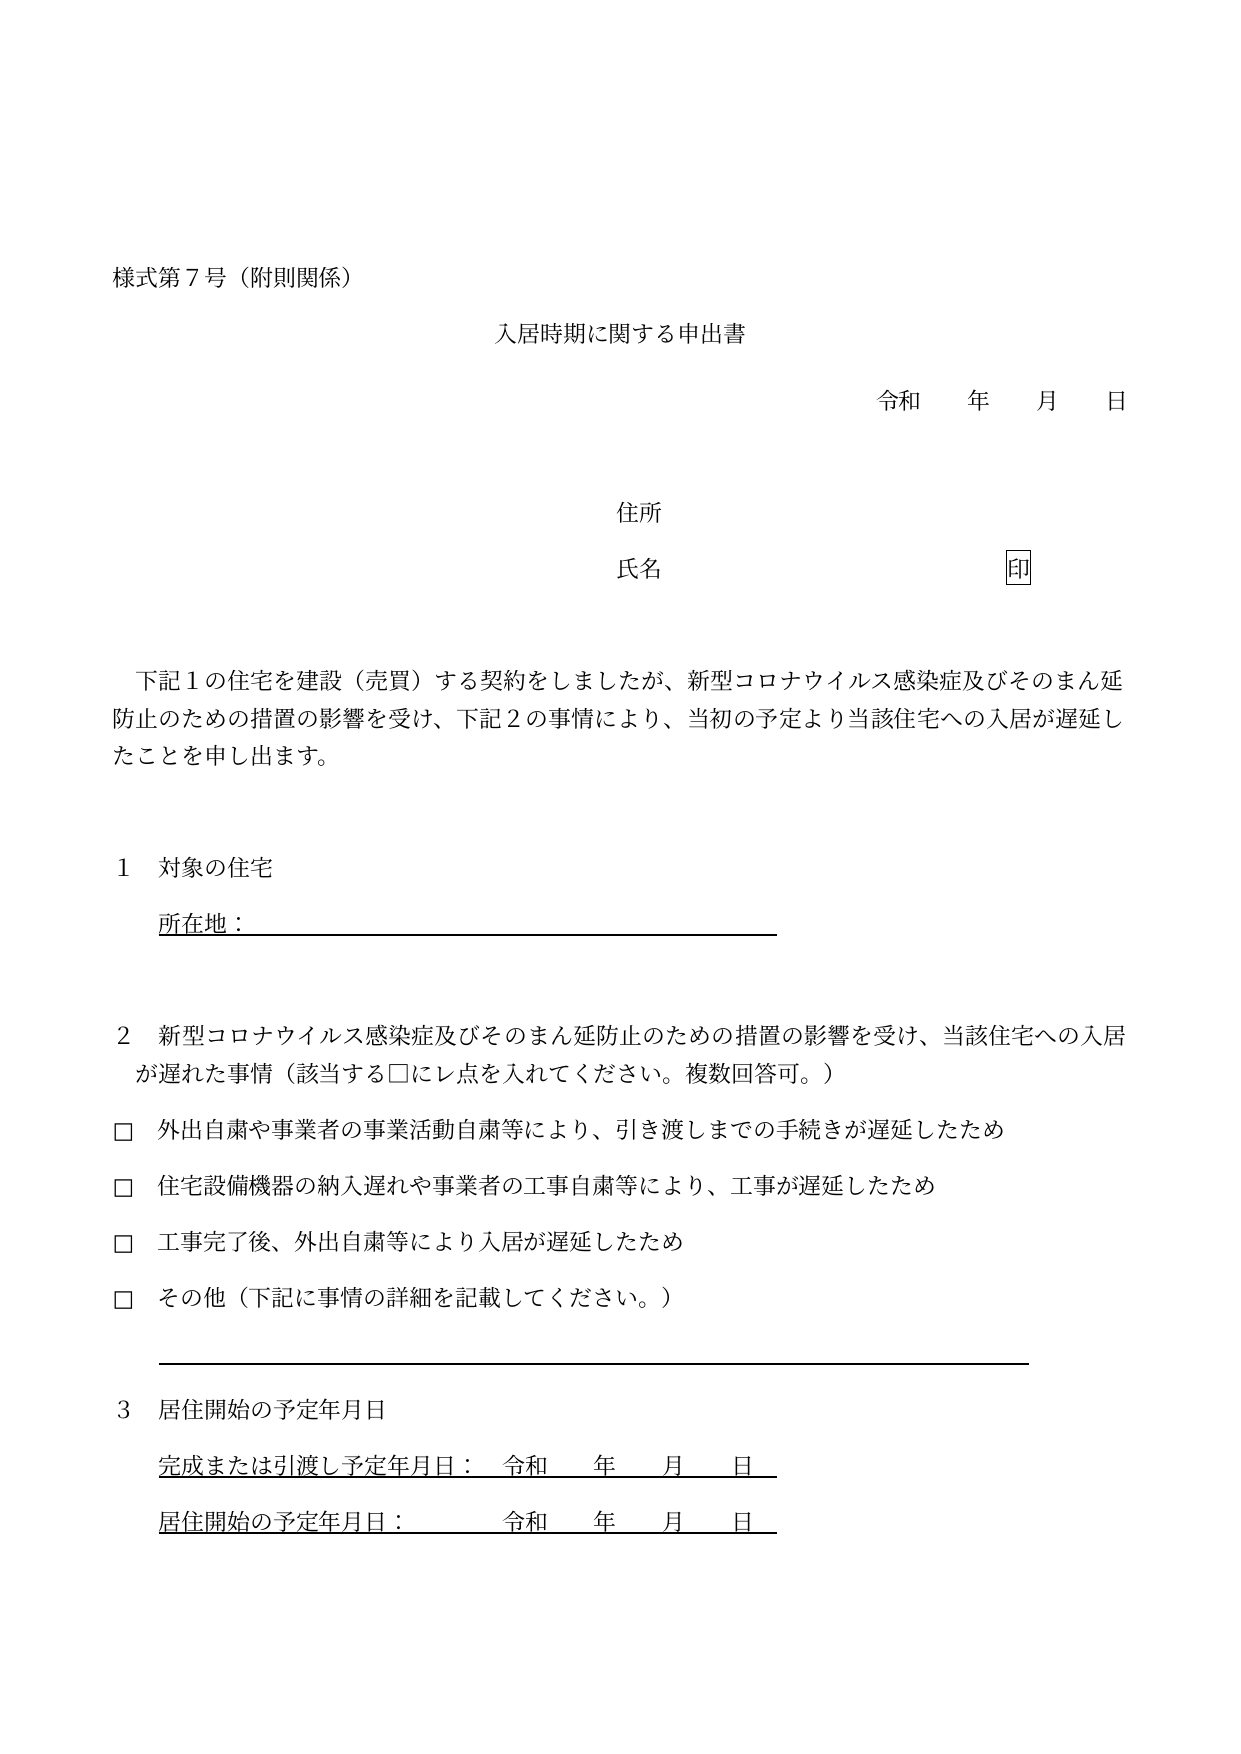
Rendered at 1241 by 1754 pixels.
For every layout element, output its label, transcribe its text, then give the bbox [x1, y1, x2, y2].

text 入居時期に関する申出書 [112, 314, 1128, 352]
text ２ 新型コロナウイルス感染症及びそのまん延防止のための措置の影響を受け、当該住宅への入居が遅れた事情（該当する□にレ点を入れてください。複数回答可。） [112, 1016, 1128, 1091]
text ３ 居住開始の予定年月日 [112, 1390, 1128, 1427]
text 下記１の住宅を建設（売買）する契約をしましたが、新型コロナウイルス感染症及びそのまん延防止のための措置の影響を受け、下記２の事情により、当初の予定より当該住宅への入居が遅延したことを申し出ます。 [112, 661, 1128, 773]
text 所在地： [112, 904, 1128, 942]
text 居住開始の予定年月日： 令和 年 月 日 [112, 1502, 1128, 1539]
text 様式第７号（附則関係） [112, 258, 1128, 296]
text □ 工事完了後、外出自粛等により入居が遅延したため [112, 1222, 1128, 1259]
text □ その他（下記に事情の詳細を記載してください。） [112, 1278, 1128, 1315]
text １ 対象の住宅 [112, 848, 1128, 886]
text 住所 [112, 493, 1128, 530]
text □ 住宅設備機器の納入遅れや事業者の工事自粛等により、工事が遅延したため [112, 1166, 1128, 1203]
text □ 外出自粛や事業者の事業活動自粛等により、引き渡しまでの手続きが遅延したため [112, 1110, 1128, 1147]
text 氏名 印 [112, 549, 1128, 586]
text 令和 年 月 日 [112, 381, 1128, 418]
text 完成または引渡し予定年月日： 令和 年 月 日 [112, 1446, 1128, 1483]
